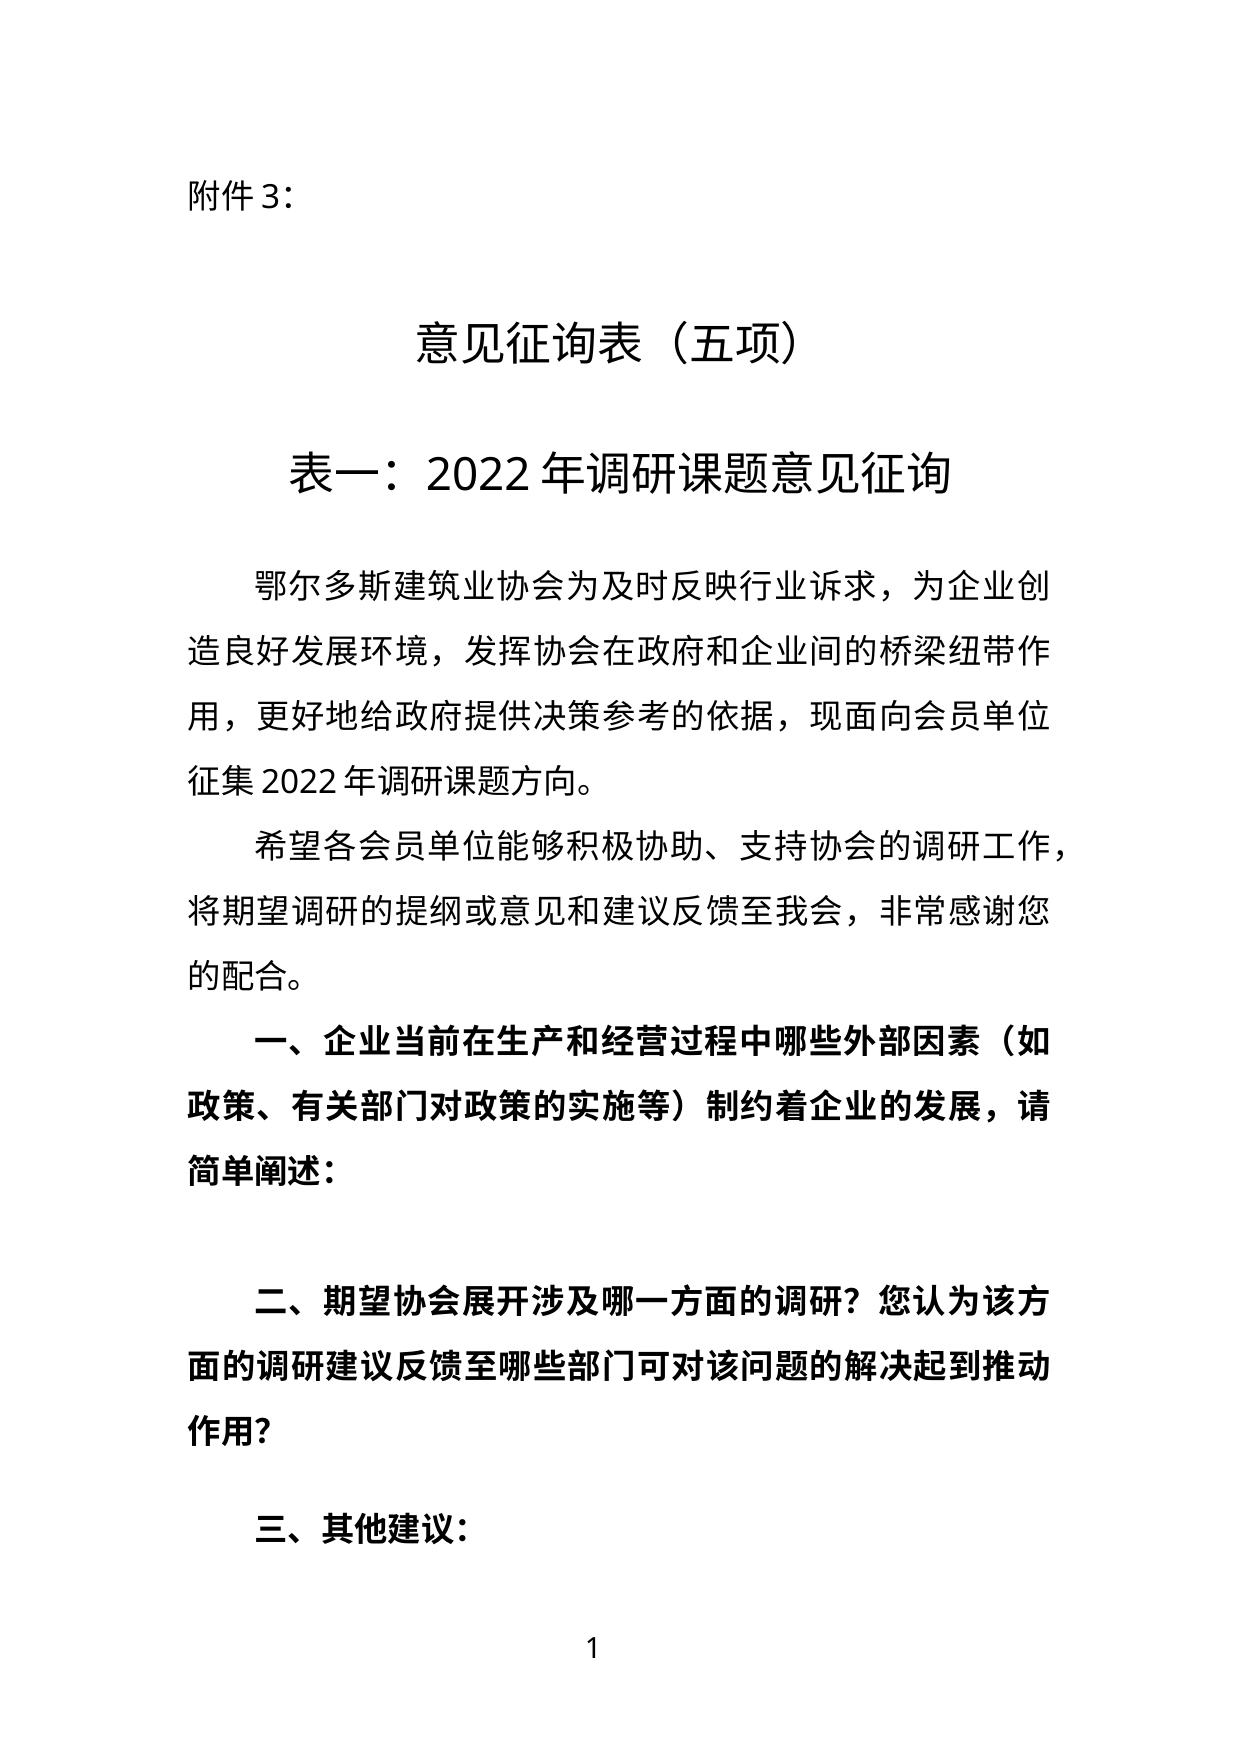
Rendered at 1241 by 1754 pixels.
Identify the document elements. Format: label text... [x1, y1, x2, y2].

text 一、企业当前在生产和经营过程中哪些外部因素（如政策、有关部门对政策的实施等）制约着企业的发展，请简单阐述： [187, 1007, 1053, 1202]
text 希望各会员单位能够积极协助、支持协会的调研工作，将期望调研的提纲或意见和建议反馈至我会，非常感谢您的配合。 [187, 812, 1053, 1007]
text 附件3： [187, 162, 1053, 227]
text 二、期望协会展开涉及哪一方面的调研？您认为该方面的调研建议反馈至哪些部门可对该问题的解决起到推动作用？ [187, 1267, 1053, 1462]
text 表一：2022年调研课题意见征询 [187, 422, 1053, 519]
text 意见征询表（五项） [187, 292, 1053, 389]
text 鄂尔多斯建筑业协会为及时反映行业诉求，为企业创造良好发展环境，发挥协会在政府和企业间的桥梁纽带作用，更好地给政府提供决策参考的依据，现面向会员单位征集2022年调研课题方向。 [187, 552, 1053, 812]
text 三、其他建议： [187, 1494, 1053, 1559]
